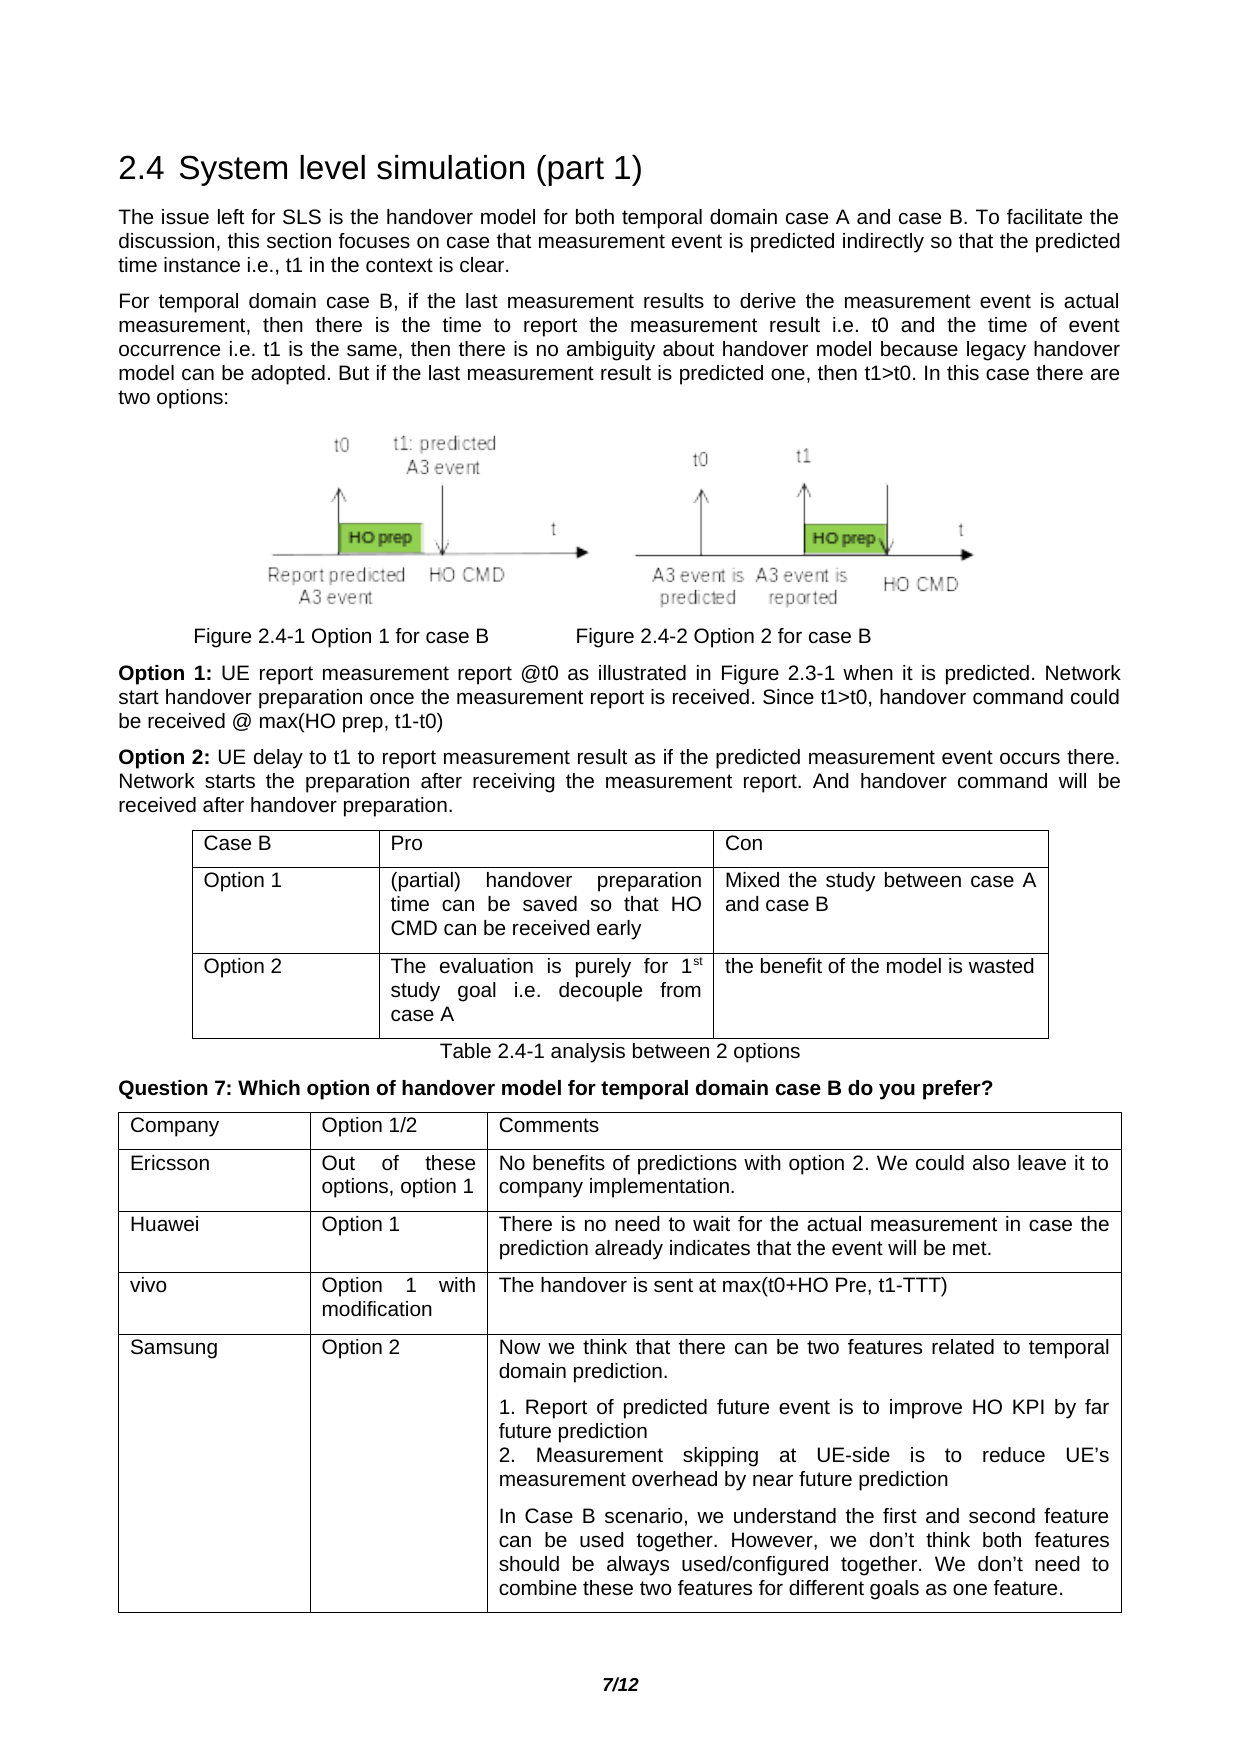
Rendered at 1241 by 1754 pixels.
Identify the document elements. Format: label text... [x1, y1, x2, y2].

table_cell The handover is sent at max(t0+HO Pre, t1-TTT) [488, 1273, 1121, 1334]
table_cell Out of these options, option 1 [311, 1150, 487, 1211]
table_header Case B [193, 831, 379, 867]
table_cell Mixed the study between case A and case B [714, 868, 1048, 952]
text The issue left for SLS is the handover model for both temporal domain case A and case B. To facilitate the discussion, this section focuses on case that measurement event is predicted indirectly so that the predicted time instance i.e., t1 in the context is clear. [118, 205, 1122, 277]
text Figure 2.4-1 Option 1 for case B Figure 2.4-2 Option 2 for case B [118, 624, 1122, 648]
table_cell Option 1 with modification [311, 1273, 487, 1334]
table_cell Huawei [119, 1212, 310, 1272]
table_header Option 1/2 [311, 1113, 487, 1149]
table_cell Option 2 [311, 1335, 487, 1612]
text Option 1: UE report measurement report @t0 as illustrated in Figure 2.3-1 when it is predicted. Network start handover preparation once the measurement report is received. Since t1>t0, handover command could be received @ max(HO prep, t1-t0) [118, 661, 1122, 733]
text For temporal domain case B, if the last measurement results to derive the measurement event is actual measurement, then there is the time to report the measurement result i.e. t0 and the time of event occurrence i.e. t1 is the same, then there is no ambiguity about handover model because legacy handover model can be adopted. But if the last measurement result is predicted one, then t1>t0. In this case there are two options: [118, 289, 1122, 409]
table_header Con [714, 831, 1048, 867]
table_cell Option 2 [193, 954, 379, 1038]
table_cell Samsung [119, 1335, 310, 1612]
text Option 2: UE delay to t1 to report measurement result as if the predicted measurement event occurs there. Network starts the preparation after receiving the measurement report. And handover command will be received after handover preparation. [118, 745, 1122, 817]
text Question 7: Which option of handover model for temporal domain case B do you prefer? [118, 1075, 1122, 1099]
table_cell Ericsson [119, 1150, 310, 1211]
table_cell No benefits of predictions with option 2. We could also leave it to company implementation. [488, 1150, 1121, 1211]
subtitle System level simulation (part 1) [118, 148, 1122, 186]
table_cell There is no need to wait for the actual measurement in case the prediction already indicates that the event will be met. [488, 1212, 1121, 1272]
table_cell (partial) handover preparation time can be saved so that HO CMD can be received early [380, 868, 713, 952]
table_header Pro [380, 831, 713, 867]
table_cell the benefit of the model is wasted [714, 954, 1048, 1038]
table_header Company [119, 1113, 310, 1149]
table_cell vivo [119, 1273, 310, 1334]
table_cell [488, 1335, 1121, 1612]
table_cell Option 1 [311, 1212, 487, 1272]
table_cell Option 1 [193, 868, 379, 952]
table_header Comments [488, 1113, 1121, 1149]
text Table 2.4-1 analysis between 2 options [118, 1039, 1122, 1063]
table_cell The evaluation is purely for 1st study goal i.e. decouple from case A [380, 954, 713, 1038]
